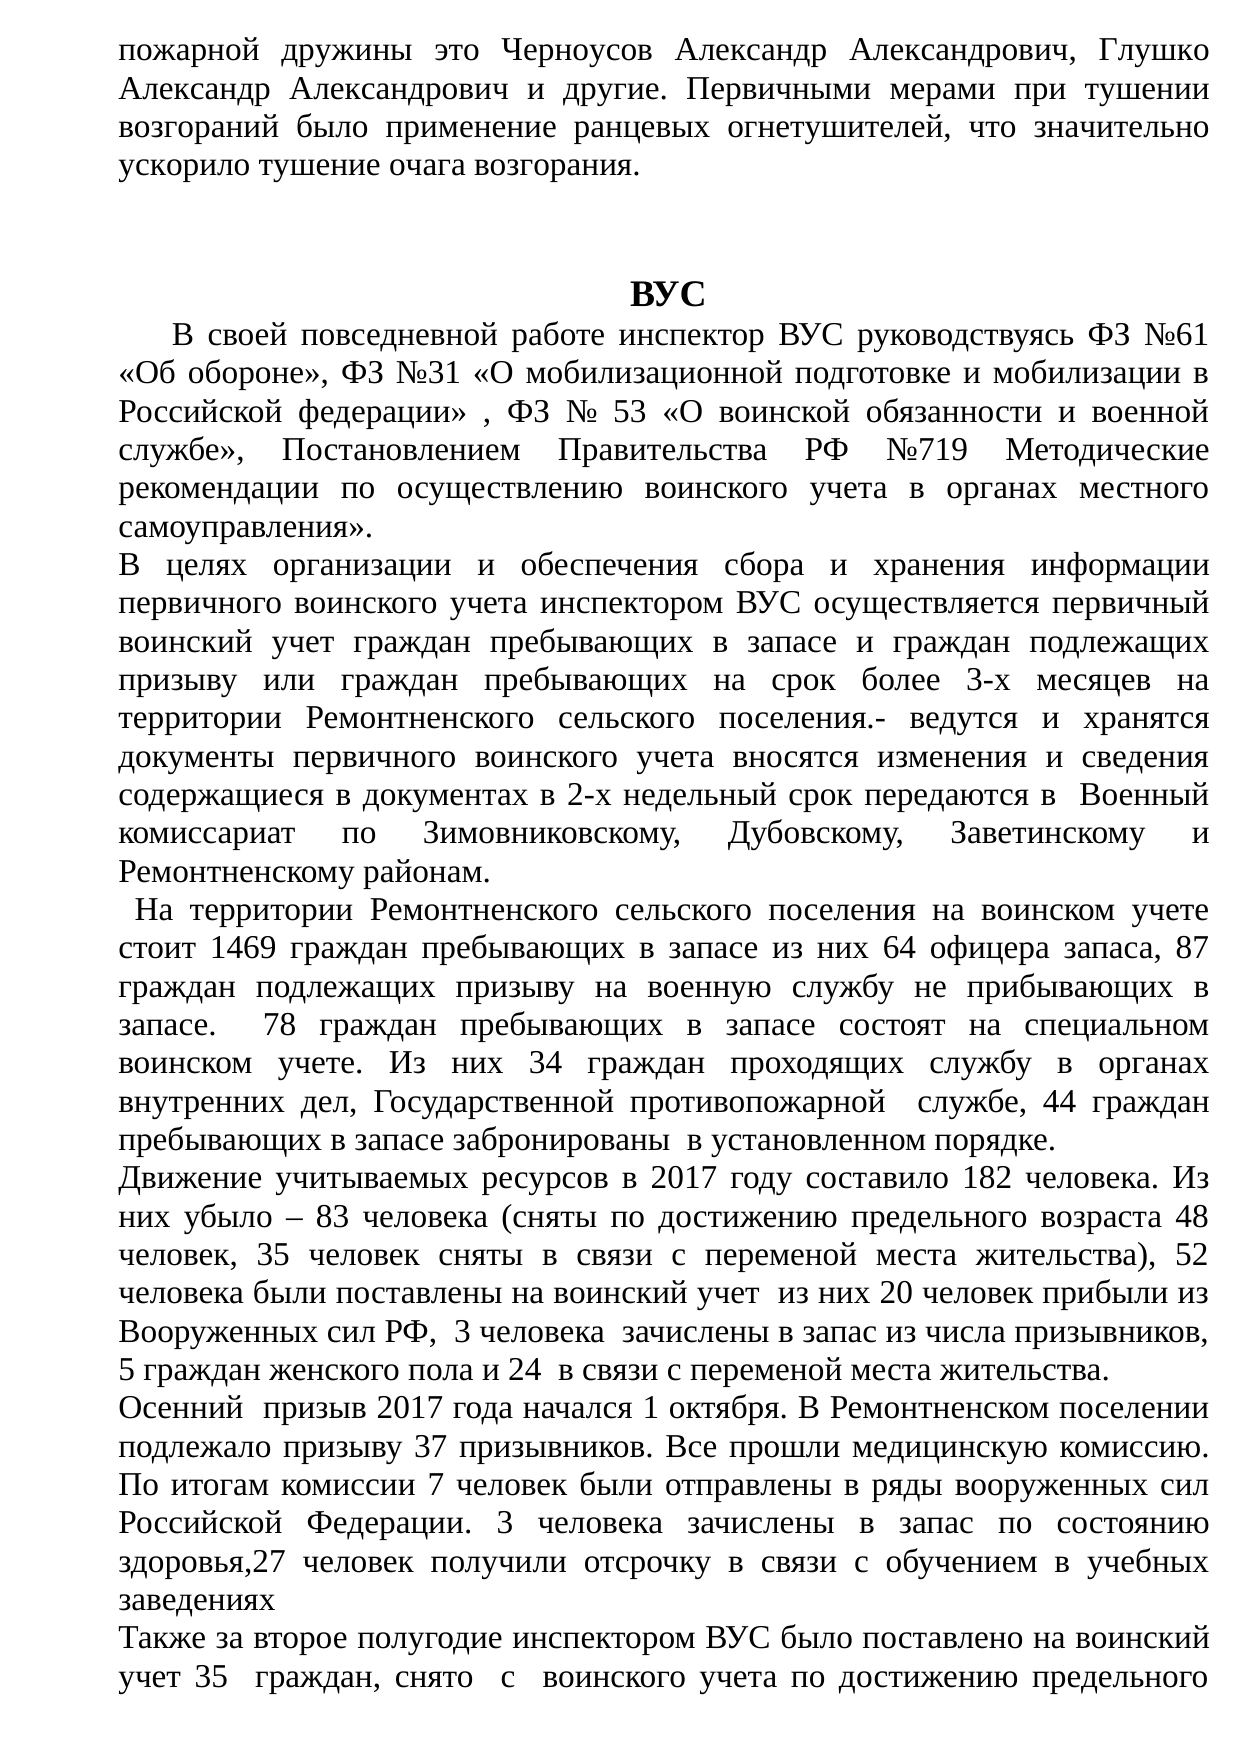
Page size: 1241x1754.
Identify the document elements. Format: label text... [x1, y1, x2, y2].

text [118, 29, 1211, 183]
text На территории Ремонтненского сельского поселения на воинском учете стоит 1469 граждан пребывающих в запасе из них 64 офицера запаса, 87 граждан подлежащих призыву на военную службу не прибывающих в запасе. 78 граждан пребывающих в запасе состоят на специальном воинском учете. Из них 34 граждан проходящих службу в органах внутренних дел, Государственной противопожарной службе, 44 граждан пребывающих в запасе забронированы в установленном порядке. [118, 889, 1211, 1157]
text Осенний призыв 2017 года начался 1 октября. В Ремонтненском поселении подлежало призыву 37 призывников. Все прошли медицинскую комиссию. По итогам комиссии 7 человек были отправлены в ряды вооруженных сил Российской Федерации. 3 человека зачислены в запас по состоянию здоровья,27 человек получили отсрочку в связи с обучением в учебных заведениях [118, 1387, 1211, 1617]
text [118, 1617, 1211, 1694]
text Движение учитываемых ресурсов в 2017 году составило 182 человека. Из них убыло – 83 человека (сняты по достижению предельного возраста 48 человек, 35 человек сняты в связи с переменой места жительства), 52 человека были поставлены на воинский учет из них 20 человек прибыли из Вооруженных сил РФ, 3 человека зачислены в запас из числа призывников, 5 граждан женского пола и 24 в связи с переменой места жительства. [118, 1157, 1211, 1387]
text В целях организации и обеспечения сбора и хранения информации первичного воинского учета инспектором ВУС осуществляется первичный воинский учет граждан пребывающих в запасе и граждан подлежащих призыву или граждан пребывающих на срок более 3-х месяцев на территории Ремонтненского сельского поселения.- ведутся и хранятся документы первичного воинского учета вносятся изменения и сведения содержащиеся в документах в 2-х недельный срок передаются в Военный комиссариат по Зимовниковскому, Дубовскому, Заветинскому и Ремонтненскому районам. [118, 544, 1211, 889]
text ВУС [118, 271, 1211, 314]
text В своей повседневной работе инспектор ВУС руководствуясь ФЗ №61 «Об обороне», ФЗ №31 «О мобилизационной подготовке и мобилизации в Российской федерации» , ФЗ № 53 «О воинской обязанности и военной службе», Постановлением Правительства РФ №719 Методические рекомендации по осуществлению воинского учета в органах местного самоуправления». [118, 314, 1211, 544]
